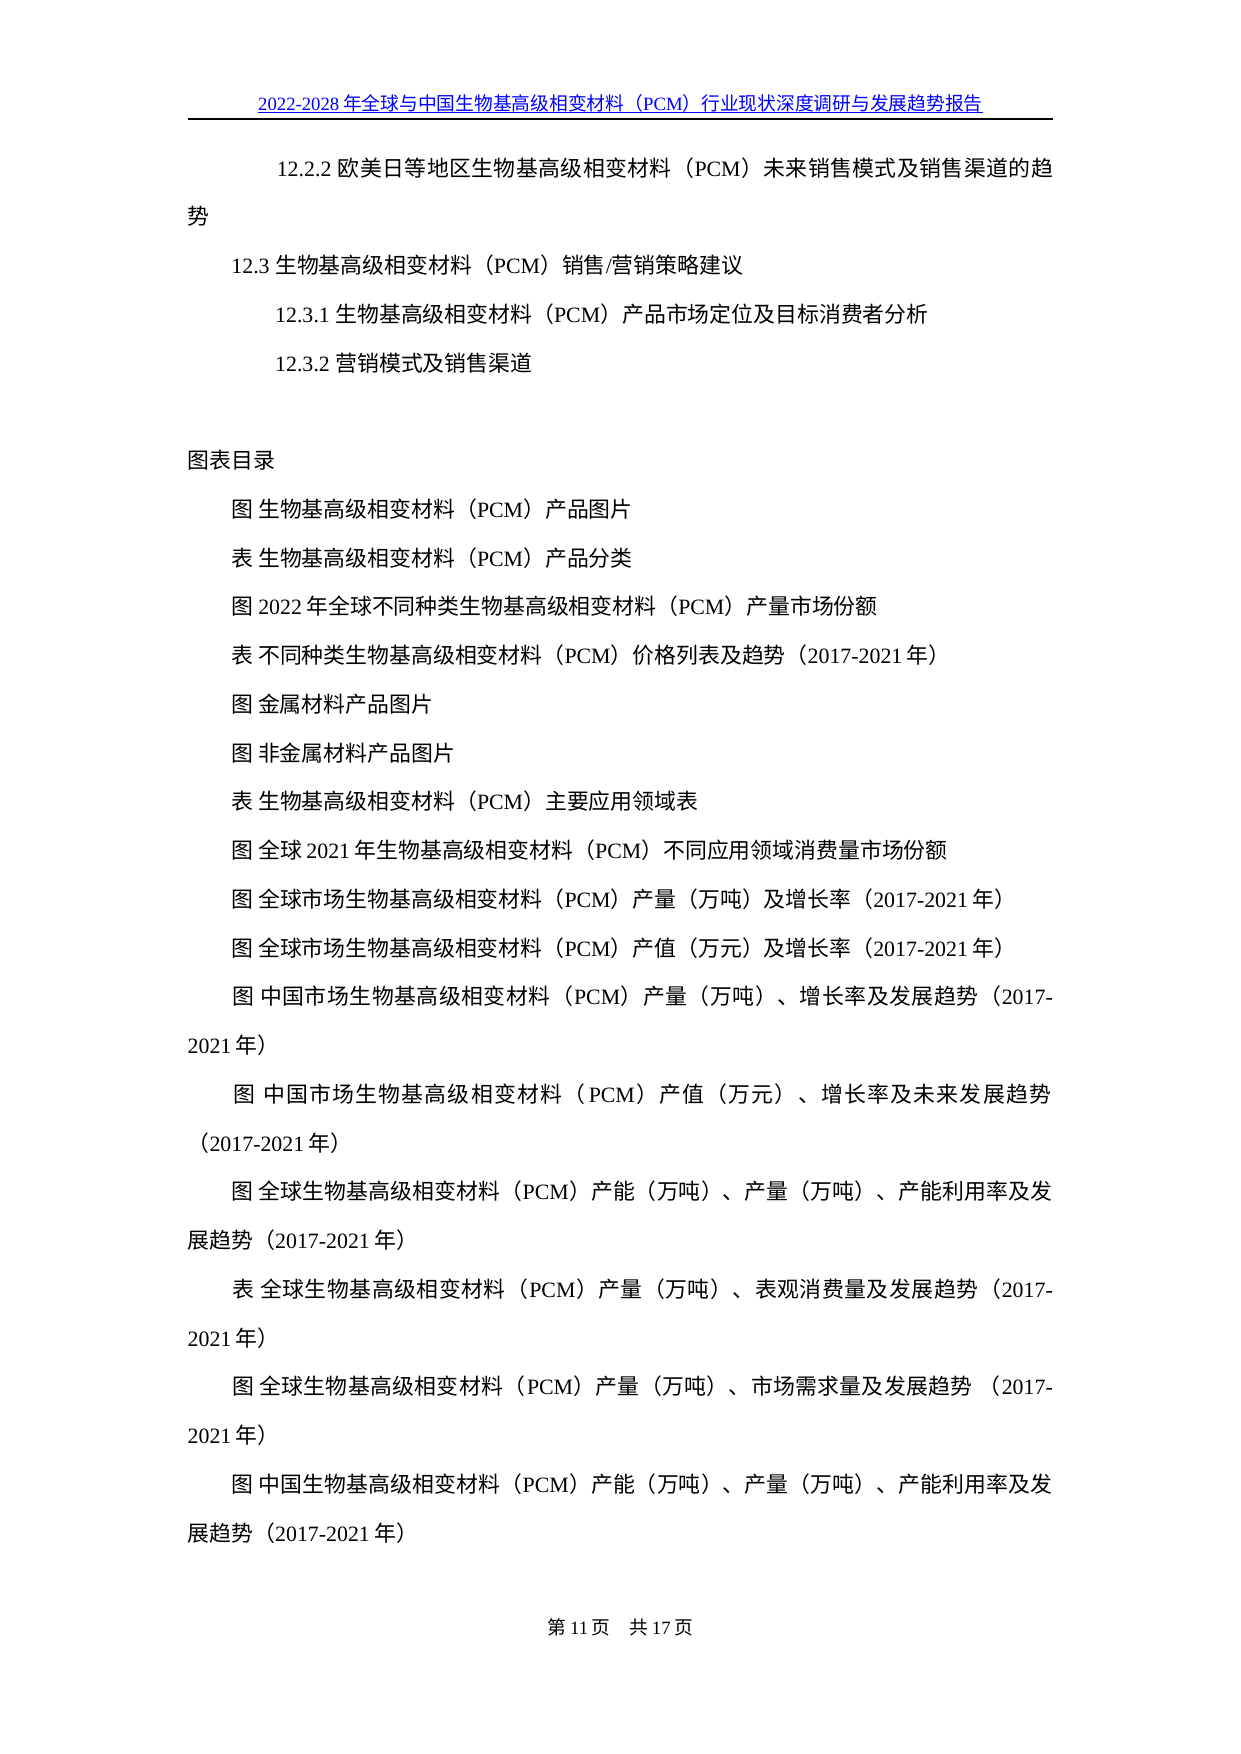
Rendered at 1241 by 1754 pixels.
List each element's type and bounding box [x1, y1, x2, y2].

text [187, 150, 1053, 1548]
